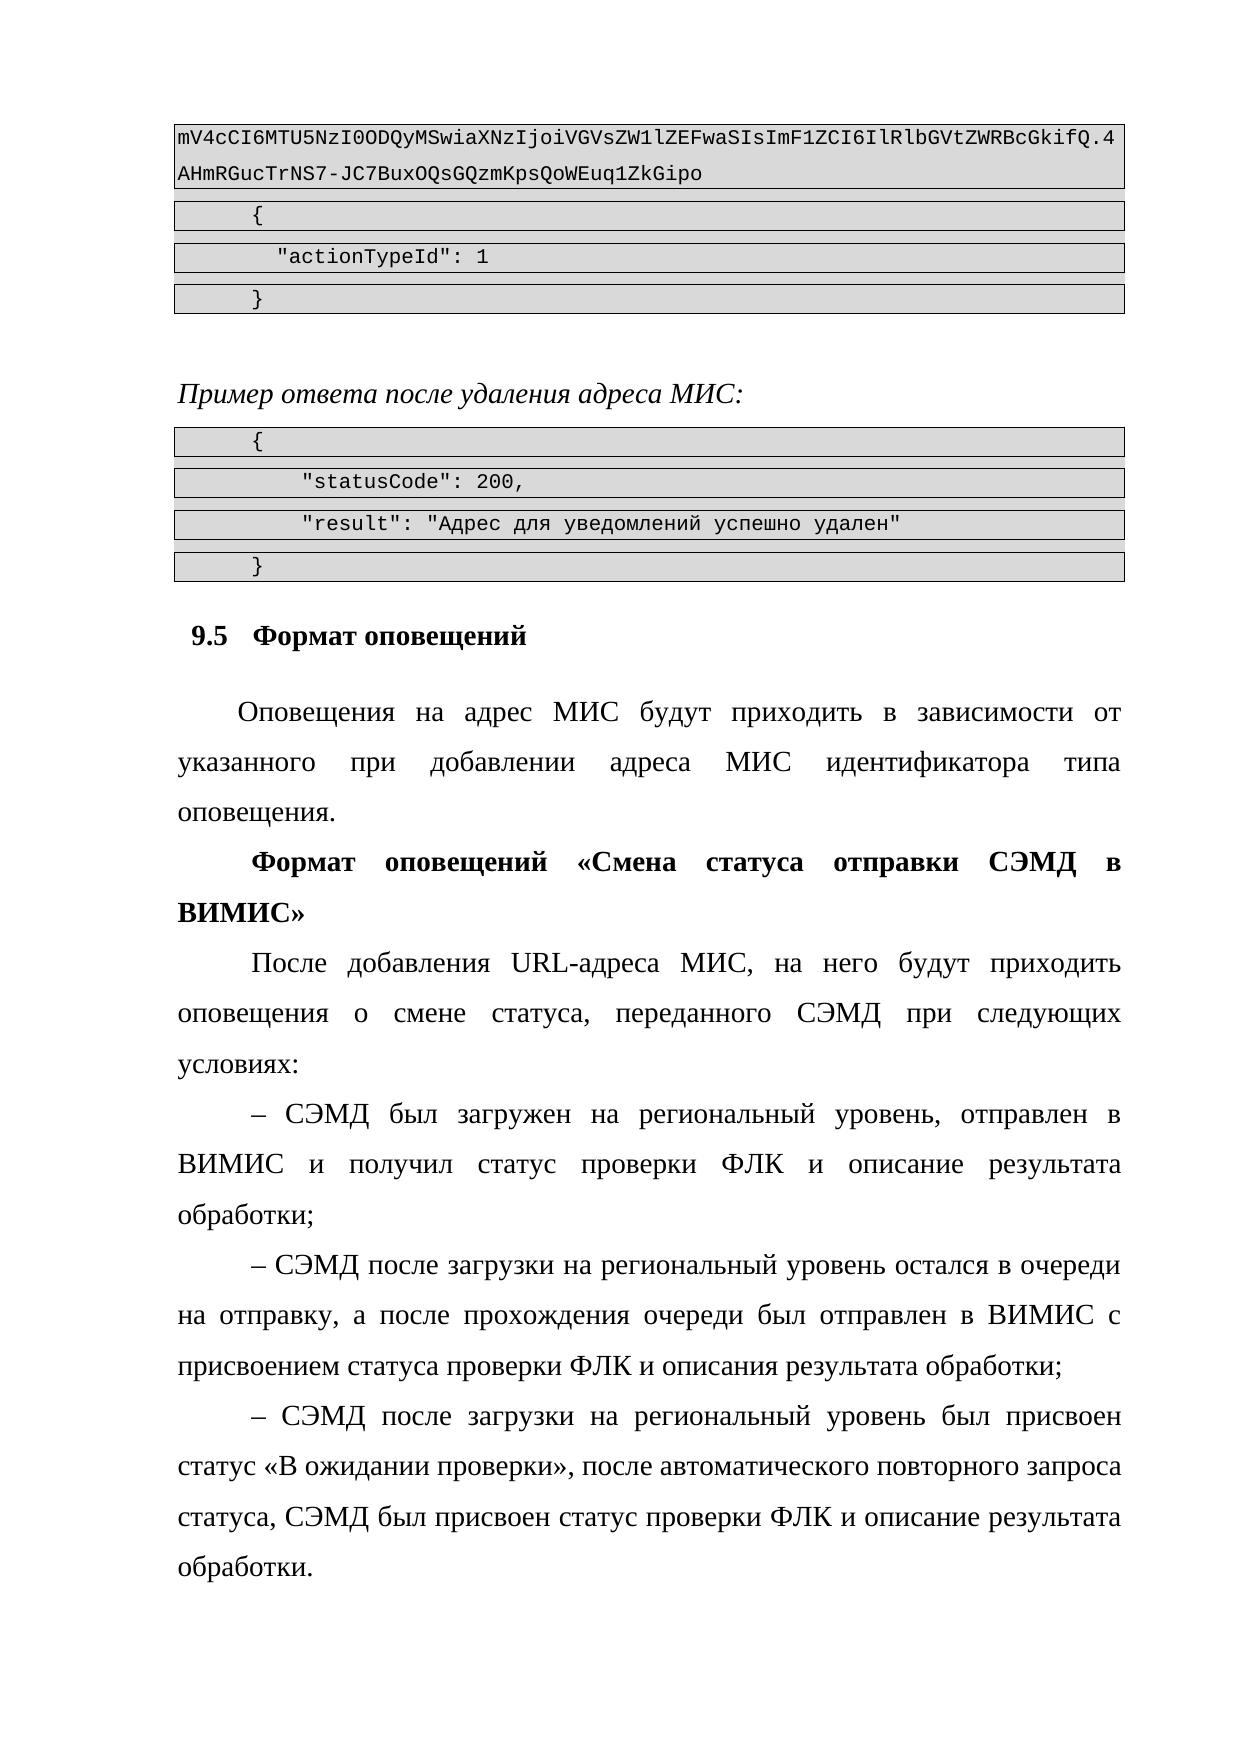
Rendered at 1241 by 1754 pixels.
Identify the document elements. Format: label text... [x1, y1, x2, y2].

subtitle Формат оповещений «Смена статуса отправки СЭМД в ВИМИС» [177, 844, 1122, 928]
text – СЭМД после загрузки на региональный уровень остался в очереди на отправку, а после прохождения очереди был отправлен в ВИМИС с присвоением статуса проверки ФЛК и описания результата обработки; [177, 1247, 1122, 1381]
subtitle Формат оповещений [177, 618, 1122, 652]
text Пример ответа после удаления адреса МИС: [177, 376, 1122, 410]
text } [175, 285, 1124, 313]
text { [175, 202, 1124, 230]
text Оповещения на адрес МИС будут приходить в зависимости от указанного при добавлении адреса МИС идентификатора типа оповещения. [177, 694, 1122, 828]
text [175, 125, 1124, 188]
text { [175, 428, 1124, 456]
text – СЭМД после загрузки на региональный уровень был присвоен статус «В ожидании проверки», после автоматического повторного запроса статуса, СЭМД был присвоен статус проверки ФЛК и описание результата обработки. [177, 1398, 1122, 1582]
text "result": "Адрес для уведомлений успешно удален" [175, 511, 1124, 539]
text – СЭМД был загружен на региональный уровень, отправлен в ВИМИС и получил статус проверки ФЛК и описание результата обработки; [177, 1096, 1122, 1230]
text "statusCode": 200, [175, 469, 1124, 497]
text После добавления URL-адреса МИС, на него будут приходить оповещения о смене статуса, переданного СЭМД при следующих условиях: [177, 945, 1122, 1079]
text "actionTypeId": 1 [175, 244, 1124, 272]
text } [175, 553, 1124, 581]
